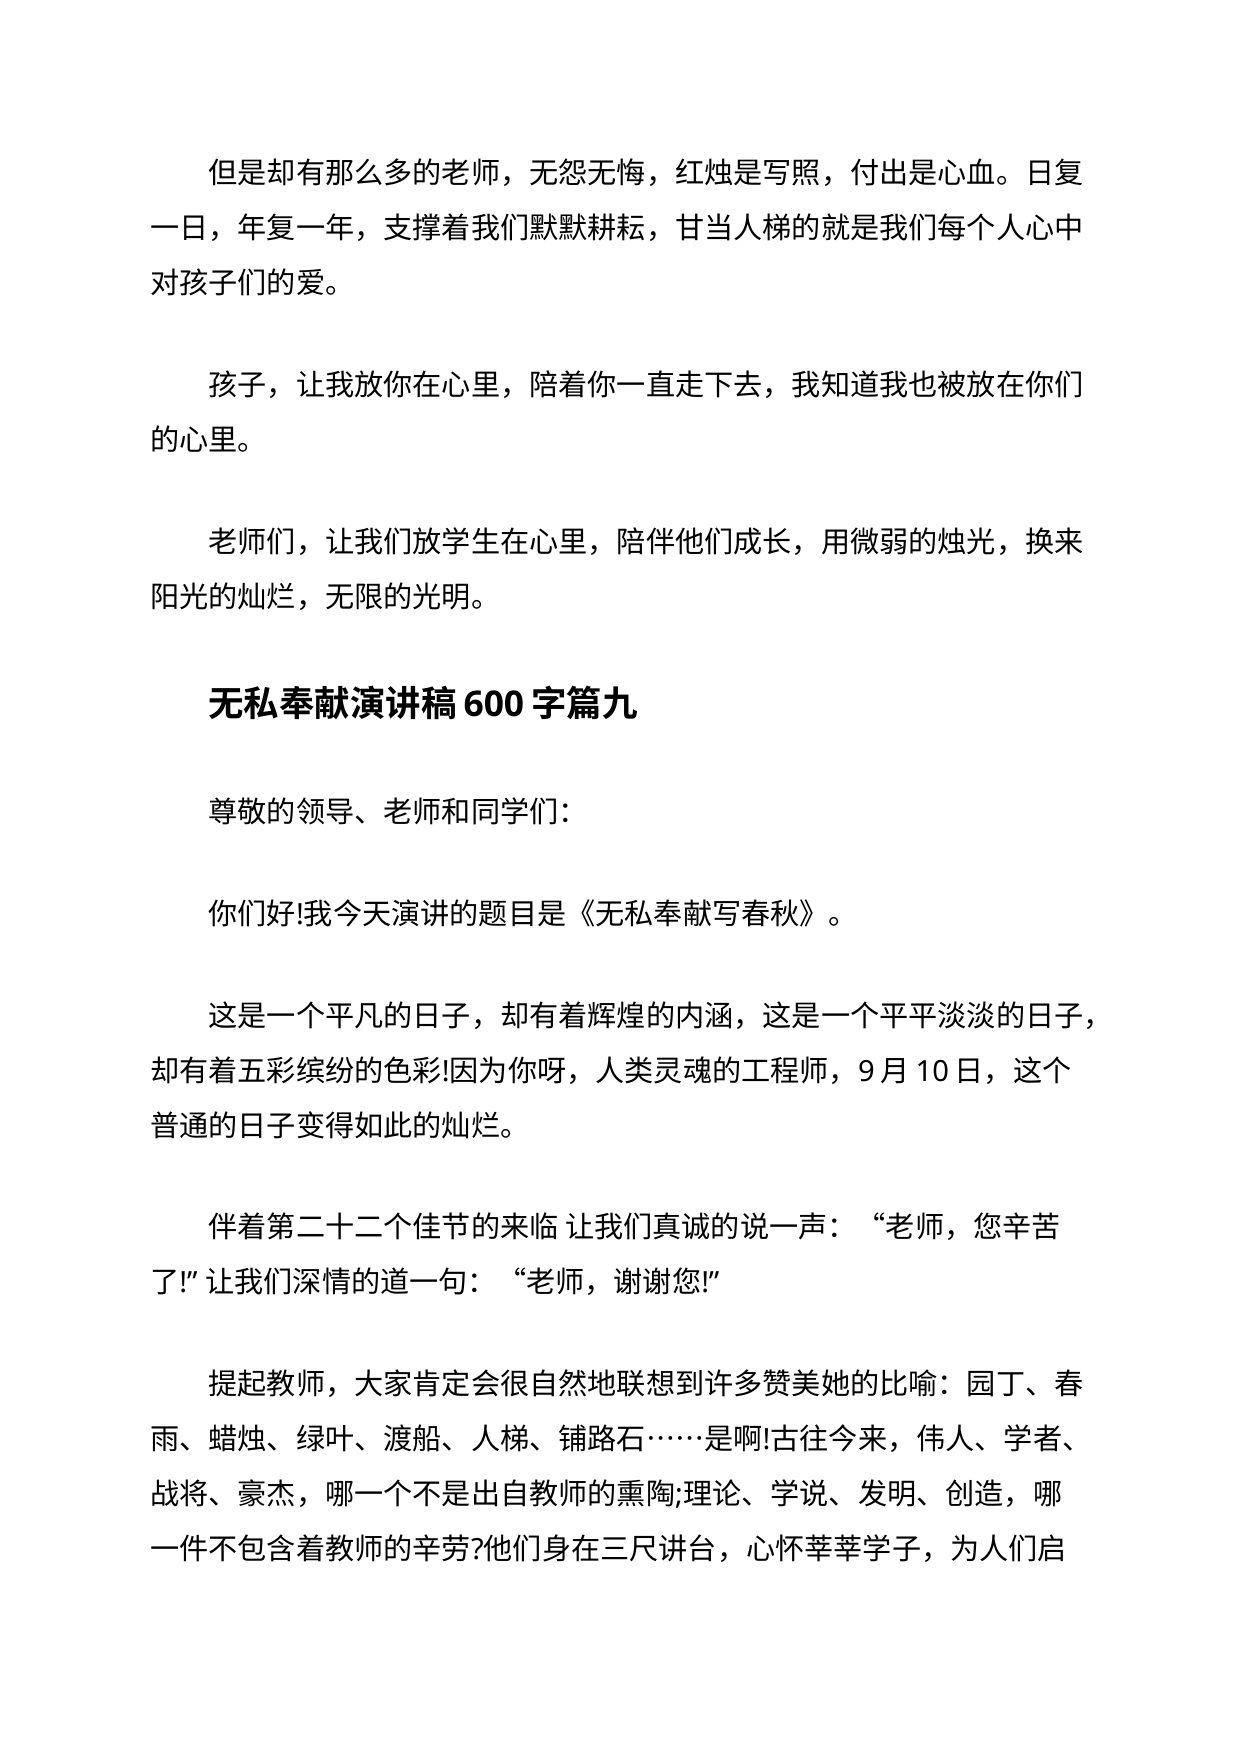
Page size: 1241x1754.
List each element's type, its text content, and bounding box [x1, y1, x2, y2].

text 老师们，让我们放学生在心里，陪伴他们成长，用微弱的烛光，换来阳光的灿烂，无限的光明。 [150, 518, 1090, 615]
text 孩子，让我放你在心里，陪着你一直走下去，我知道我也被放在你们的心里。 [150, 362, 1090, 459]
text 这是一个平凡的日子，却有着辉煌的内涵，这是一个平平淡淡的日子，却有着五彩缤纷的色彩!因为你呀，人类灵魂的工程师，9月10日，这个普通的日子变得如此的灿烂。 [150, 992, 1090, 1144]
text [150, 1361, 1090, 1568]
text 你们好!我今天演讲的题目是《无私奉献写春秋》。 [150, 890, 1090, 933]
text 但是却有那么多的老师，无怨无悔，红烛是写照，付出是心血。日复一日，年复一年，支撑着我们默默耕耘，甘当人梯的就是我们每个人心中对孩子们的爱。 [150, 150, 1090, 302]
text 无私奉献演讲稿600字篇九 [150, 675, 1090, 726]
text 尊敬的领导、老师和同学们： [150, 788, 1090, 831]
text 伴着第二十二个佳节的来临 让我们真诚的说一声：“老师，您辛苦了!” 让我们深情的道一句：“老师，谢谢您!” [150, 1204, 1090, 1301]
